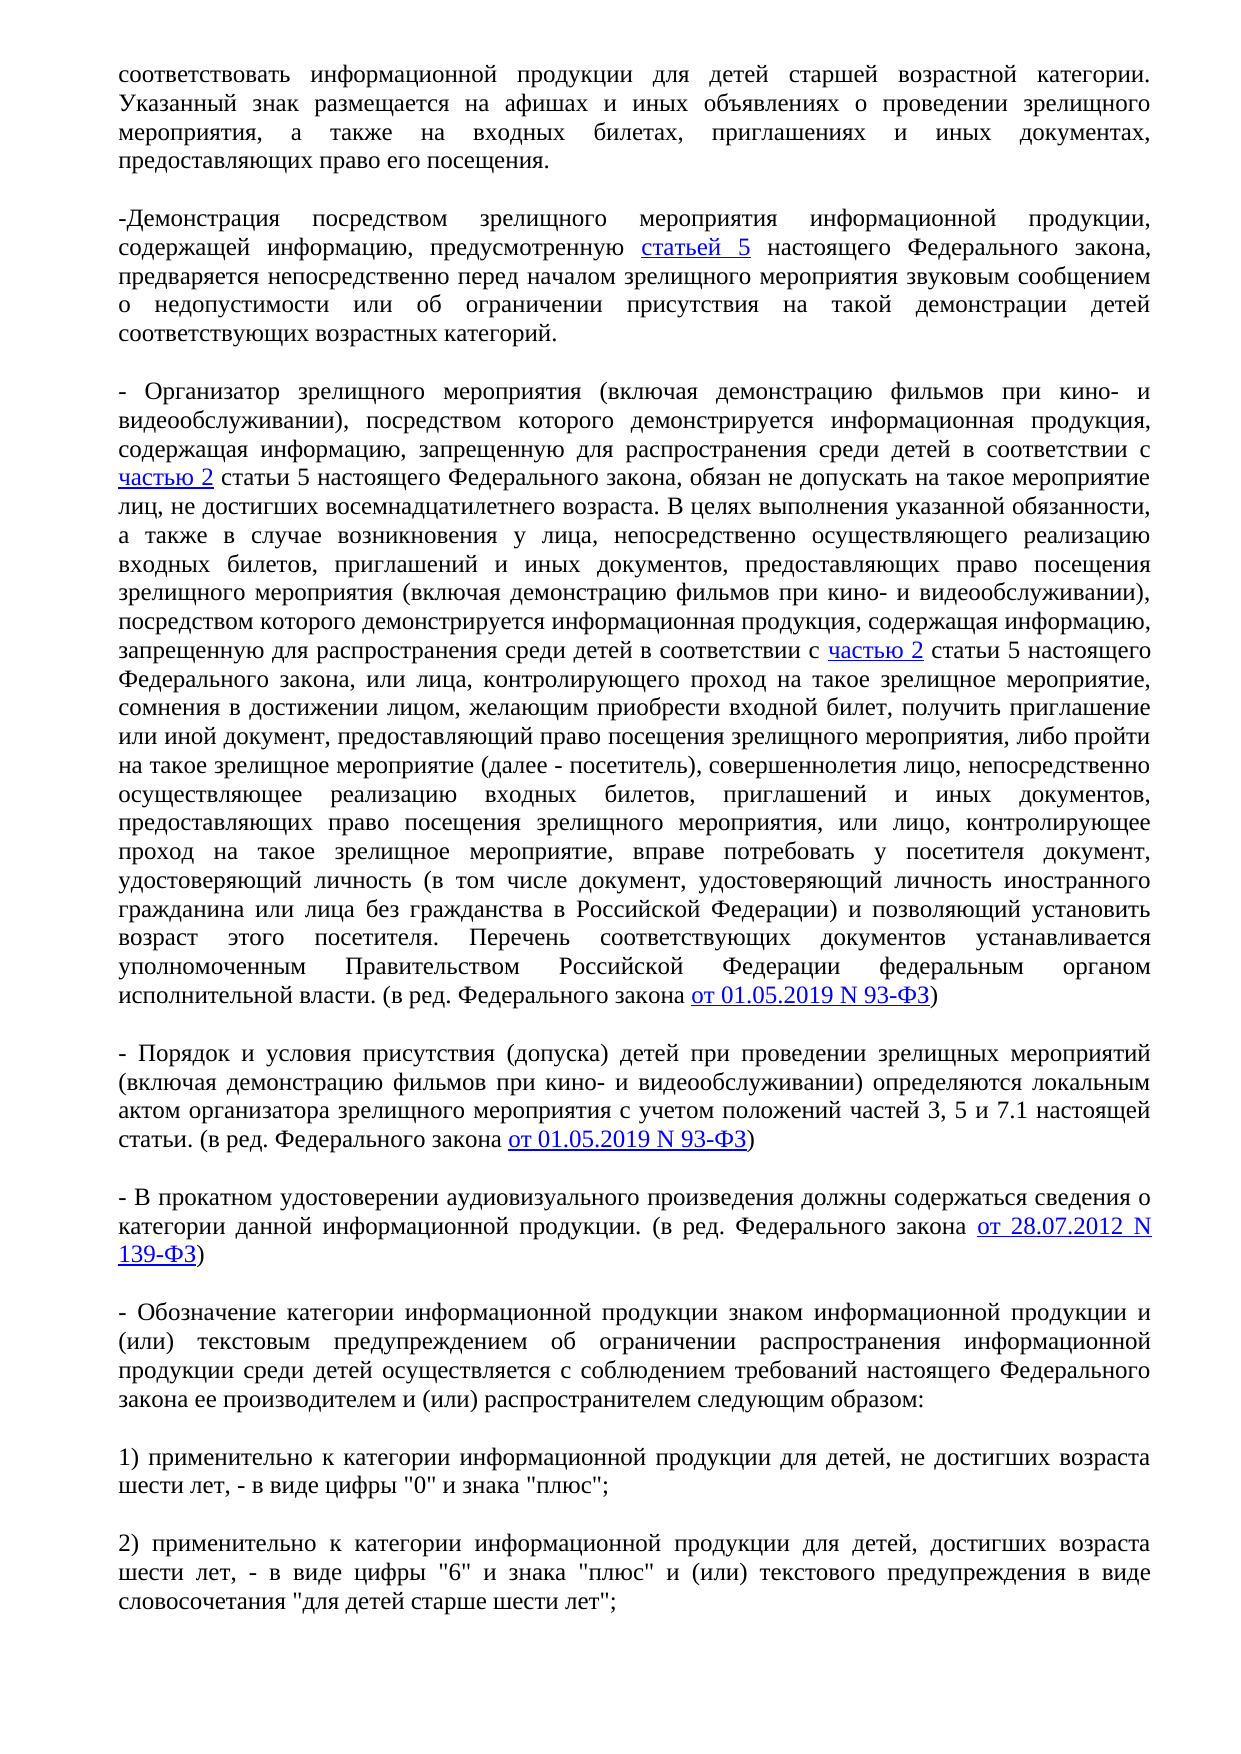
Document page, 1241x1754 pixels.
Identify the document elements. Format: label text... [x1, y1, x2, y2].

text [118, 59, 1152, 174]
text 1) применительно к категории информационной продукции для детей, не достигших возраста шести лет, - в виде цифры "0" и знака "плюс"; [118, 1442, 1152, 1499]
text - Организатор зрелищного мероприятия (включая демонстрацию фильмов при кино- и видеообслуживании), посредством которого демонстрируется информационная продукция, содержащая информацию, запрещенную для распространения среди детей в соответствии с частью 2 статьи 5 настоящего Федерального закона, обязан не допускать на такое мероприятие лиц, не достигших восемнадцатилетнего возраста. В целях выполнения указанной обязанности, а также в случае возникновения у лица, непосредственно осуществляющего реализацию входных билетов, приглашений и иных документов, предоставляющих право посещения зрелищного мероприятия (включая демонстрацию фильмов при кино- и видеообслуживании), посредством которого демонстрируется информационная продукция, содержащая информацию, запрещенную для распространения среди детей в соответствии с частью 2 статьи 5 настоящего Федерального закона, или лица, контролирующего проход на такое зрелищное мероприятие, сомнения в достижении лицом, желающим приобрести входной билет, получить приглашение или иной документ, предоставляющий право посещения зрелищного мероприятия, либо пройти на такое зрелищное мероприятие (далее - посетитель), совершеннолетия лицо, непосредственно осуществляющее реализацию входных билетов, приглашений и иных документов, предоставляющих право посещения зрелищного мероприятия, или лицо, контролирующее проход на такое зрелищное мероприятие, вправе потребовать у посетителя документ, удостоверяющий личность (в том числе документ, удостоверяющий личность иностранного гражданина или лица без гражданства в Российской Федерации) и позволяющий установить возраст этого посетителя. Перечень соответствующих документов устанавливается уполномоченным Правительством Российской Федерации федеральным органом исполнительной власти. (в ред. Федерального закона от 01.05.2019 N 93-ФЗ) [118, 376, 1152, 1009]
text - Порядок и условия присутствия (допуска) детей при проведении зрелищных мероприятий (включая демонстрацию фильмов при кино- и видеообслуживании) определяются локальным актом организатора зрелищного мероприятия с учетом положений частей 3, 5 и 7.1 настоящей статьи. (в ред. Федерального закона от 01.05.2019 N 93-ФЗ) [118, 1038, 1152, 1153]
text 2) применительно к категории информационной продукции для детей, достигших возраста шести лет, - в виде цифры "6" и знака "плюс" и (или) текстового предупреждения в виде словосочетания "для детей старше шести лет"; [118, 1528, 1152, 1614]
text - Обозначение категории информационной продукции знаком информационной продукции и (или) текстовым предупреждением об ограничении распространения информационной продукции среди детей осуществляется с соблюдением требований настоящего Федерального закона ее производителем и (или) распространителем следующим образом: [118, 1297, 1152, 1412]
text -Демонстрация посредством зрелищного мероприятия информационной продукции, содержащей информацию, предусмотренную статьей 5 настоящего Федерального закона, предваряется непосредственно перед началом зрелищного мероприятия звуковым сообщением о недопустимости или об ограничении присутствия на такой демонстрации детей соответствующих возрастных категорий. [118, 203, 1152, 347]
text - В прокатном удостоверении аудиовизуального произведения должны содержаться сведения о категории данной информационной продукции. (в ред. Федерального закона от 28.07.2012 N 139-ФЗ) [118, 1182, 1152, 1268]
